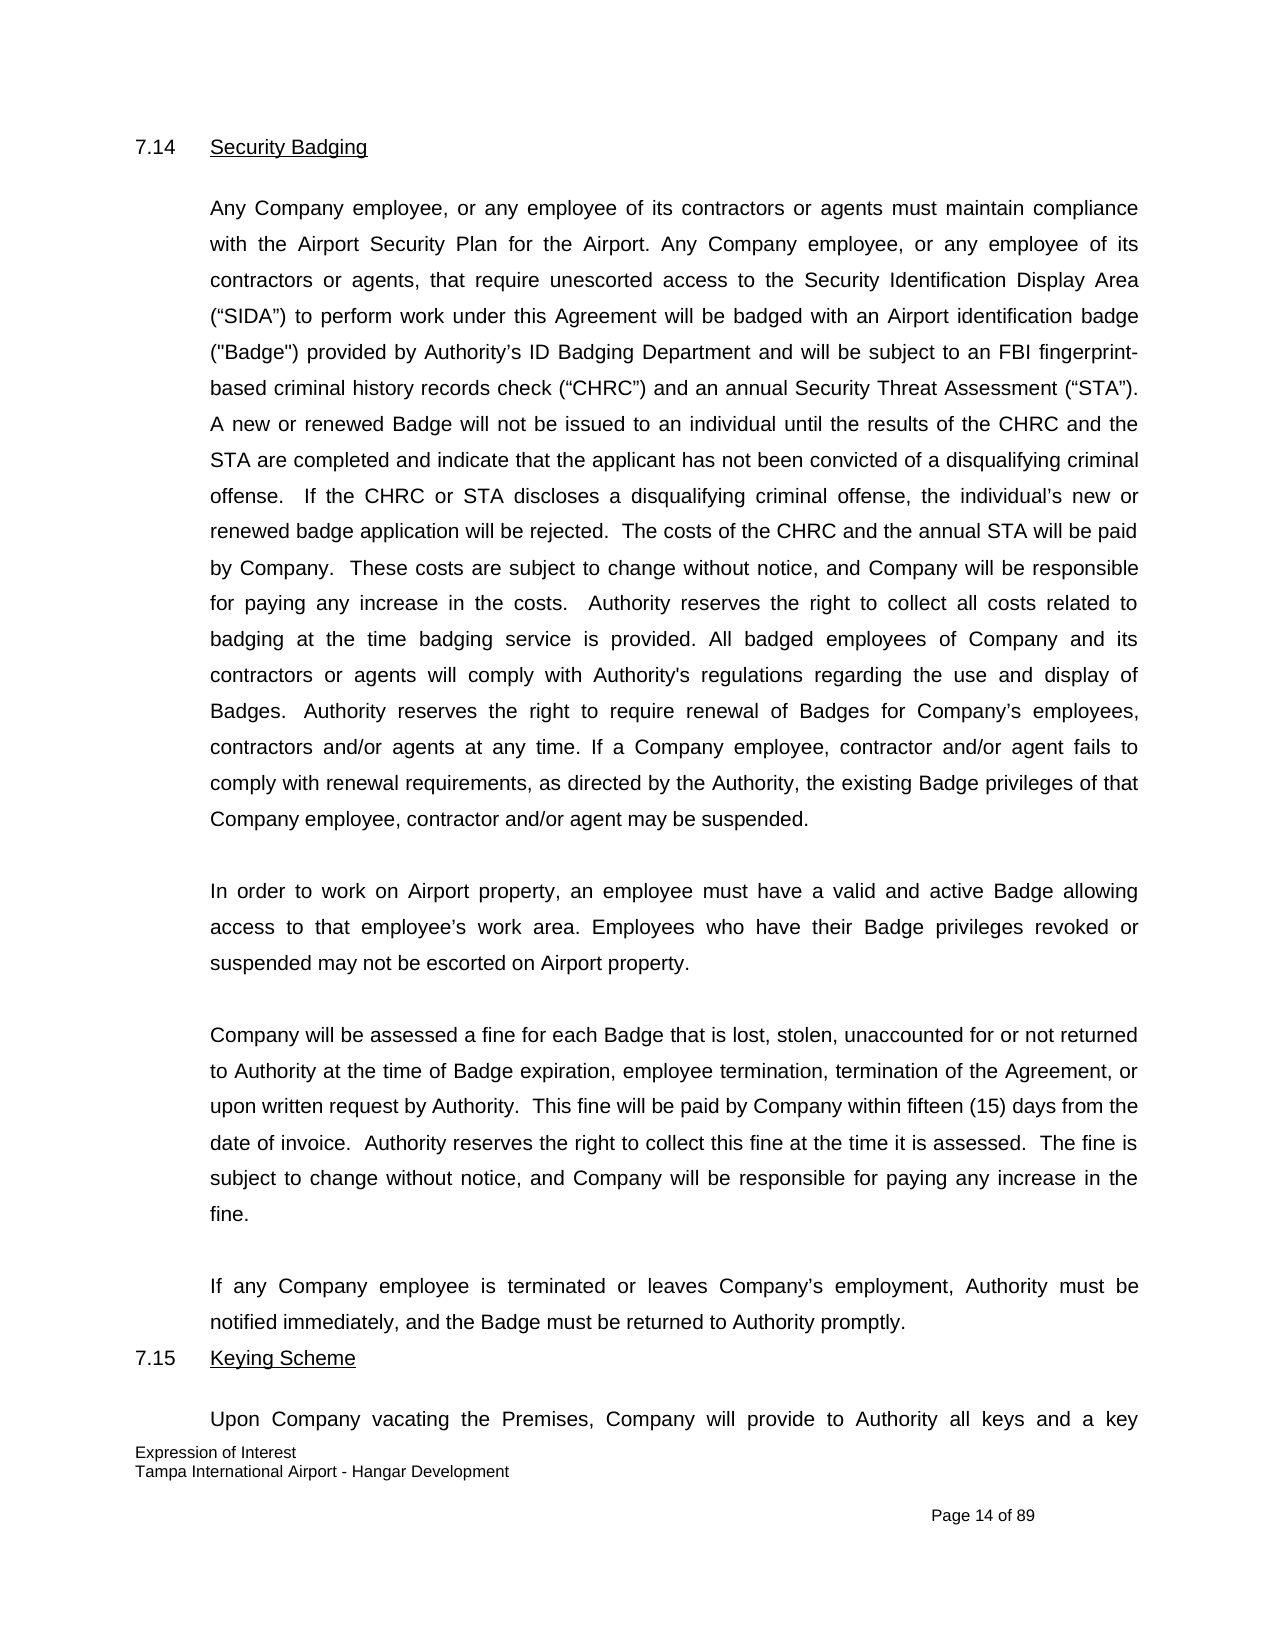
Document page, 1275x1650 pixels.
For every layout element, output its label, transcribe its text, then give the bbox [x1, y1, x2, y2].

text Any Company employee, or any employee of its contractors or agents must maintain compliance with the Airport Security Plan for the Airport. Any Company employee, or any employee of its contractors or agents, that require unescorted access to the Security Identification Display Area (“SIDA”) to perform work under this Agreement will be badged with an Airport identification badge ("Badge") provided by Authority’s ID Badging Department and will be subject to an FBI fingerprint-based criminal history records check (“CHRC”) and an annual Security Threat Assessment (“STA”). A new or renewed Badge will not be issued to an individual until the results of the CHRC and the STA are completed and indicate that the applicant has not been convicted of a disqualifying criminal offense. If the CHRC or STA discloses a disqualifying criminal offense, the individual’s new or renewed badge application will be rejected. The costs of the CHRC and the annual STA will be paid by Company. These costs are subject to change without notice, and Company will be responsible for paying any increase in the costs. Authority reserves the right to collect all costs related to badging at the time badging service is provided. All badged employees of Company and its contractors or agents will comply with Authority's regulations regarding the use and display of Badges. Authority reserves the right to require renewal of Badges for Company’s employees, contractors and/or agents at any time. If a Company employee, contractor and/or agent fails to comply with renewal requirements, as directed by the Authority, the existing Badge privileges of that Company employee, contractor and/or agent may be suspended. [210, 196, 1140, 831]
text In order to work on Airport property, an employee must have a valid and active Badge allowing access to that employee’s work area. Employees who have their Badge privileges revoked or suspended may not be escorted on Airport property. [210, 879, 1140, 974]
text 7.14 Security Badging [135, 135, 1140, 159]
text Company will be assessed a fine for each Badge that is lost, stolen, unaccounted for or not returned to Authority at the time of Badge expiration, employee termination, termination of the Agreement, or upon written request by Authority. This fine will be paid by Company within fifteen (15) days from the date of invoice. Authority reserves the right to collect this fine at the time it is assessed. The fine is subject to change without notice, and Company will be responsible for paying any increase in the fine. [210, 1022, 1140, 1226]
text 7.15 Keying Scheme [135, 1346, 1140, 1370]
text If any Company employee is terminated or leaves Company’s employment, Authority must be notified immediately, and the Badge must be returned to Authority promptly. [210, 1274, 1140, 1334]
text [210, 1407, 1140, 1431]
